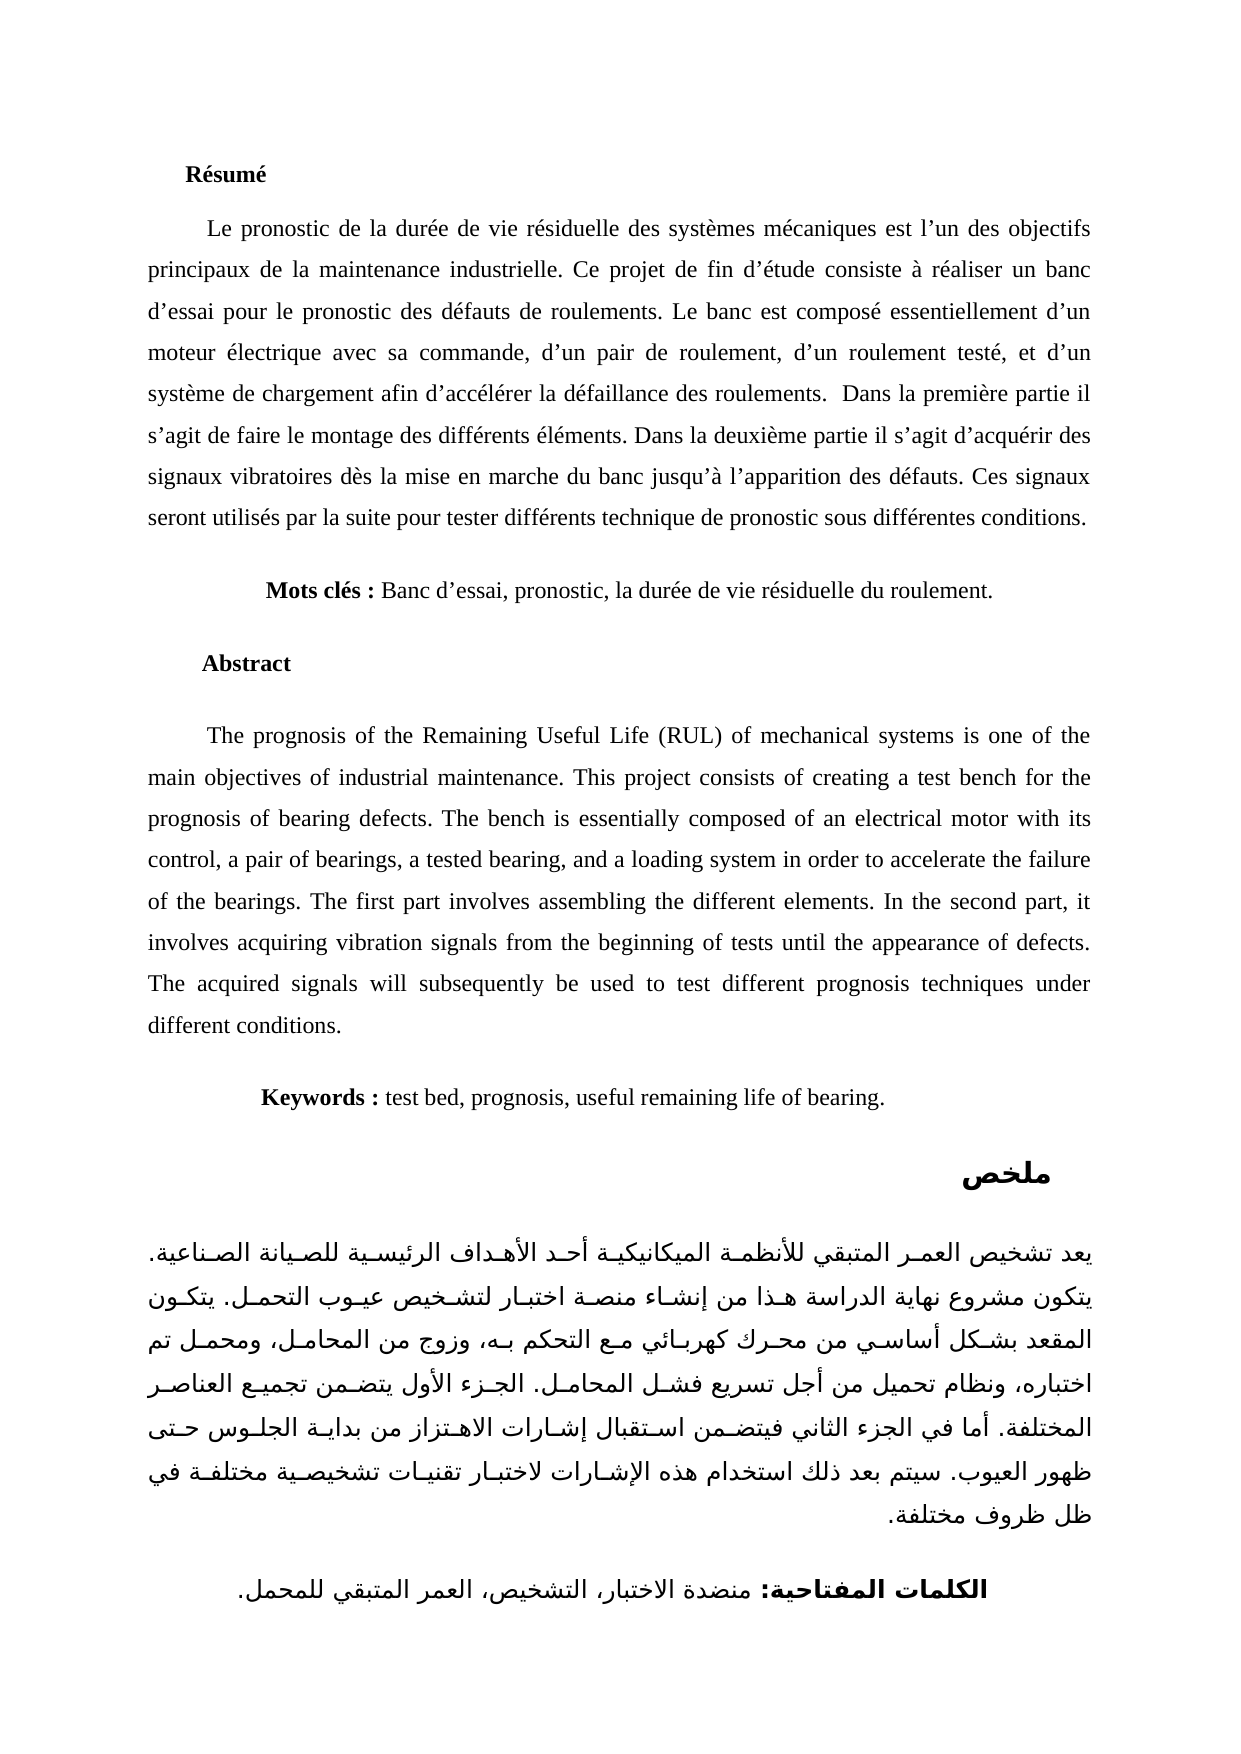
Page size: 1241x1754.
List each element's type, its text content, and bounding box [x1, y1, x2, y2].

text The prognosis of the Remaining Useful Life (RUL) of mechanical systems is one of the main objectives of industrial maintenance. This project consists of creating a test bench for the prognosis of bearing defects. The bench is essentially composed of an electrical motor with its control, a pair of bearings, a tested bearing, and a loading system in order to accelerate the failure of the bearings. The first part involves assembling the different elements. In the second part, it involves acquiring vibration signals from the beginning of tests until the appearance of defects. The acquired signals will subsequently be used to test different prognosis techniques under different conditions. [148, 721, 1093, 1038]
text الكلمات المفتاحية: منضدة الاختبار، التشخيص، العمر المتبقي للمحمل. [148, 1576, 1093, 1605]
text يعد تشخيص العمر المتبقي للأنظمة الميكانيكية أحد الأهداف الرئيسية للصيانة الصناعية. يتكون مشروع نهاية الدراسة هذا من إنشاء منصة اختبار لتشخيص عيوب التحمل. يتكون المقعد بشكل أساسي من محرك كهربائي مع التحكم به، وزوج من المحامل، ومحمل تم اختباره، ونظام تحميل من أجل تسريع فشل المحامل. الجزء الأول يتضمن تجميع العناصر المختلفة. أما في الجزء الثاني فيتضمن استقبال إشارات الاهتزاز من بداية الجلوس حتى ظهور العيوب. سيتم بعد ذلك استخدام هذه الإشارات لاختبار تقنيات تشخيصية مختلفة في ظل ظروف مختلفة. [148, 1238, 1093, 1530]
text Abstract [148, 649, 1093, 676]
text Keywords : test bed, prognosis, useful remaining life of bearing. [148, 1083, 1093, 1111]
subtitle Résumé [185, 160, 1093, 188]
text ملخص [148, 1156, 1093, 1190]
text Mots clés : Banc d’essai, pronostic, la durée de vie résiduelle du roulement. [192, 576, 1093, 604]
text Le pronostic de la durée de vie résiduelle des systèmes mécaniques est l’un des objectifs principaux de la maintenance industrielle. Ce projet de fin d’étude consiste à réaliser un banc d’essai pour le pronostic des défauts de roulements. Le banc est composé essentiellement d’un moteur électrique avec sa commande, d’un pair de roulement, d’un roulement testé, et d’un système de chargement afin d’accélérer la défaillance des roulements. Dans la première partie il s’agit de faire le montage des différents éléments. Dans la deuxième partie il s’agit d’acquérir des signaux vibratoires dès la mise en marche du banc jusqu’à l’apparition des défauts. Ces signaux seront utilisés par la suite pour tester différents technique de pronostic sous différentes conditions. [148, 214, 1093, 531]
